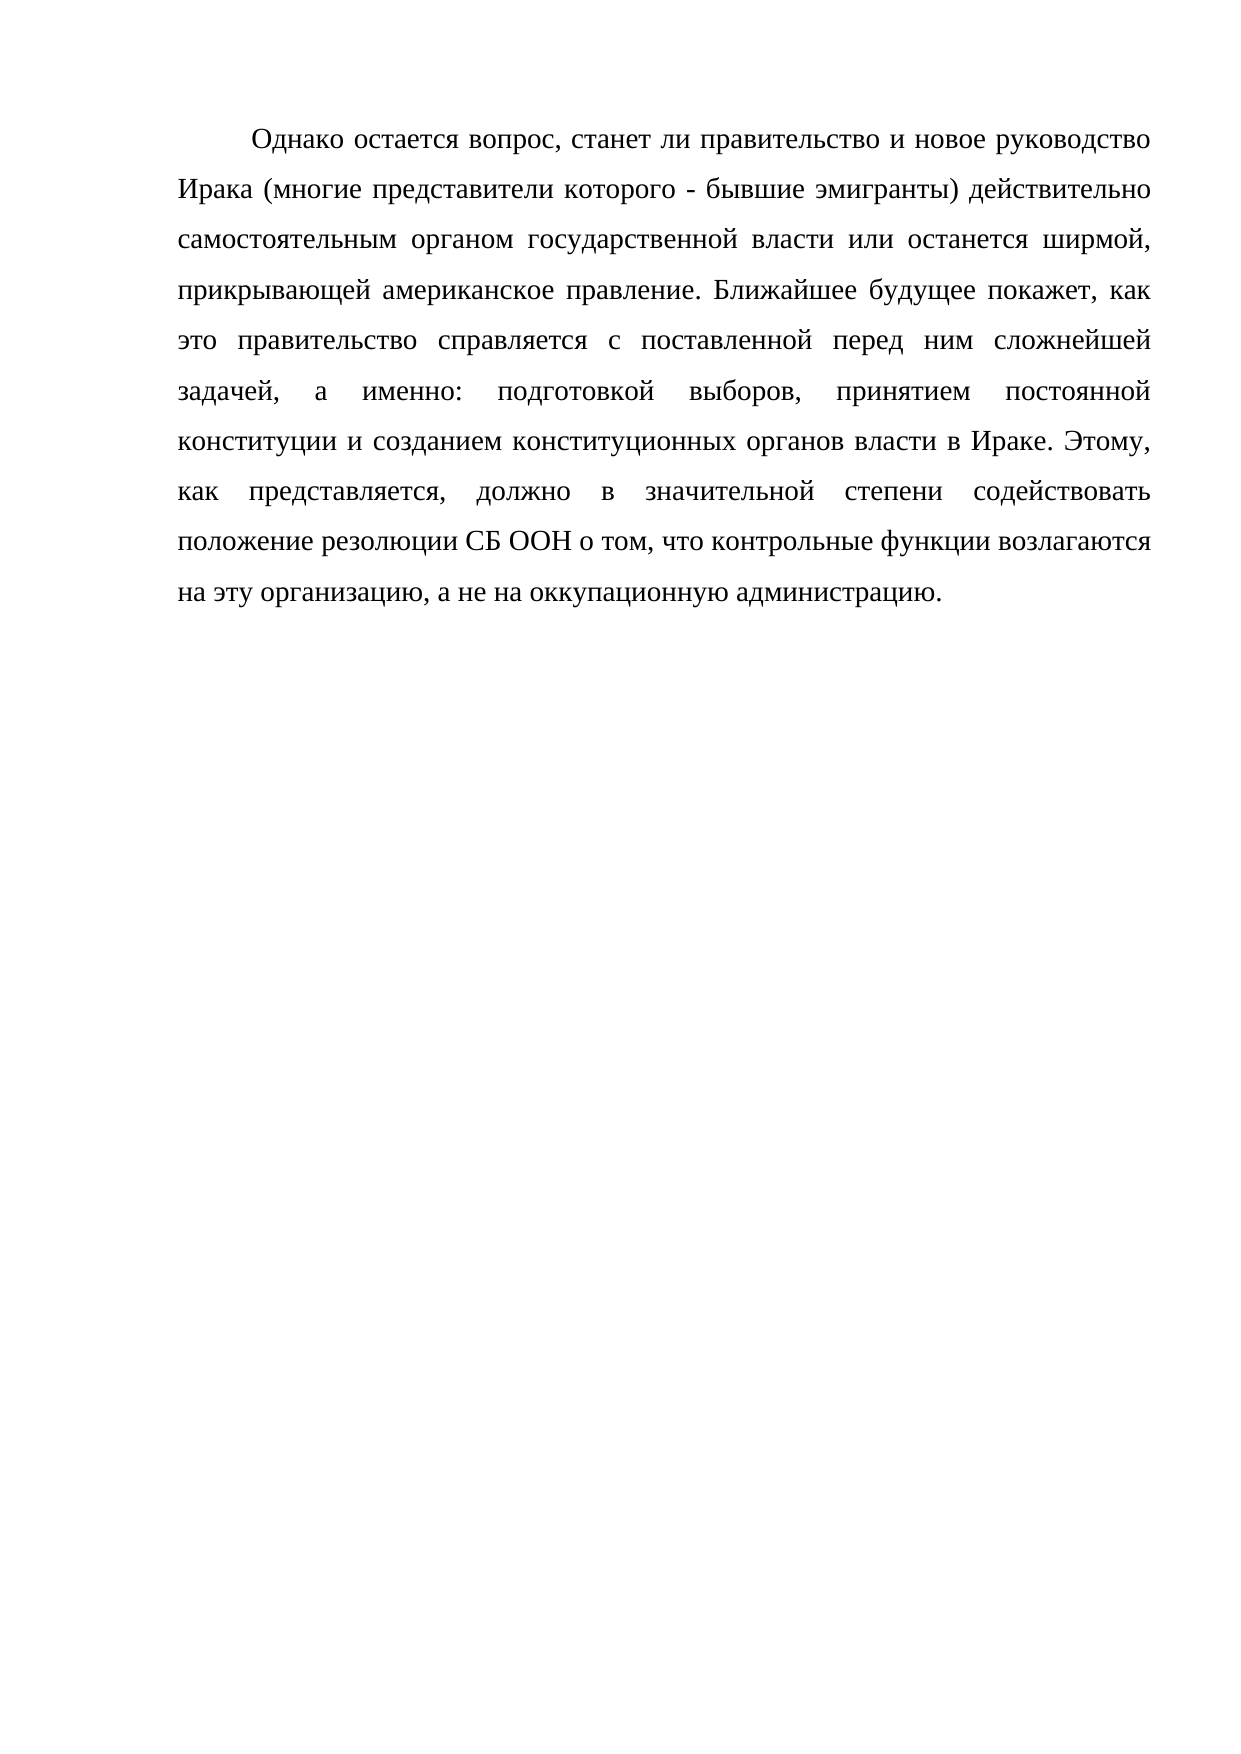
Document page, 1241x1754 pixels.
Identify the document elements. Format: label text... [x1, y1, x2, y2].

text Однако остается вопрос, станет ли правительство и новое руководство Ирака (многие представители которого - бывшие эмигранты) действительно самостоятельным органом государственной власти или останется ширмой, прикрывающей американское правление. Ближайшее будущее покажет, как это правительство справляется с поставленной перед ним сложнейшей задачей, а именно: подготовкой выборов, принятием постоянной конституции и созданием конституционных органов власти в Ираке. Этому, как представляется, должно в значительной степени содействовать положение резолюции СБ ООН о том, что контрольные функции возлагаются на эту организацию, а не на оккупационную администрацию. [177, 121, 1152, 607]
